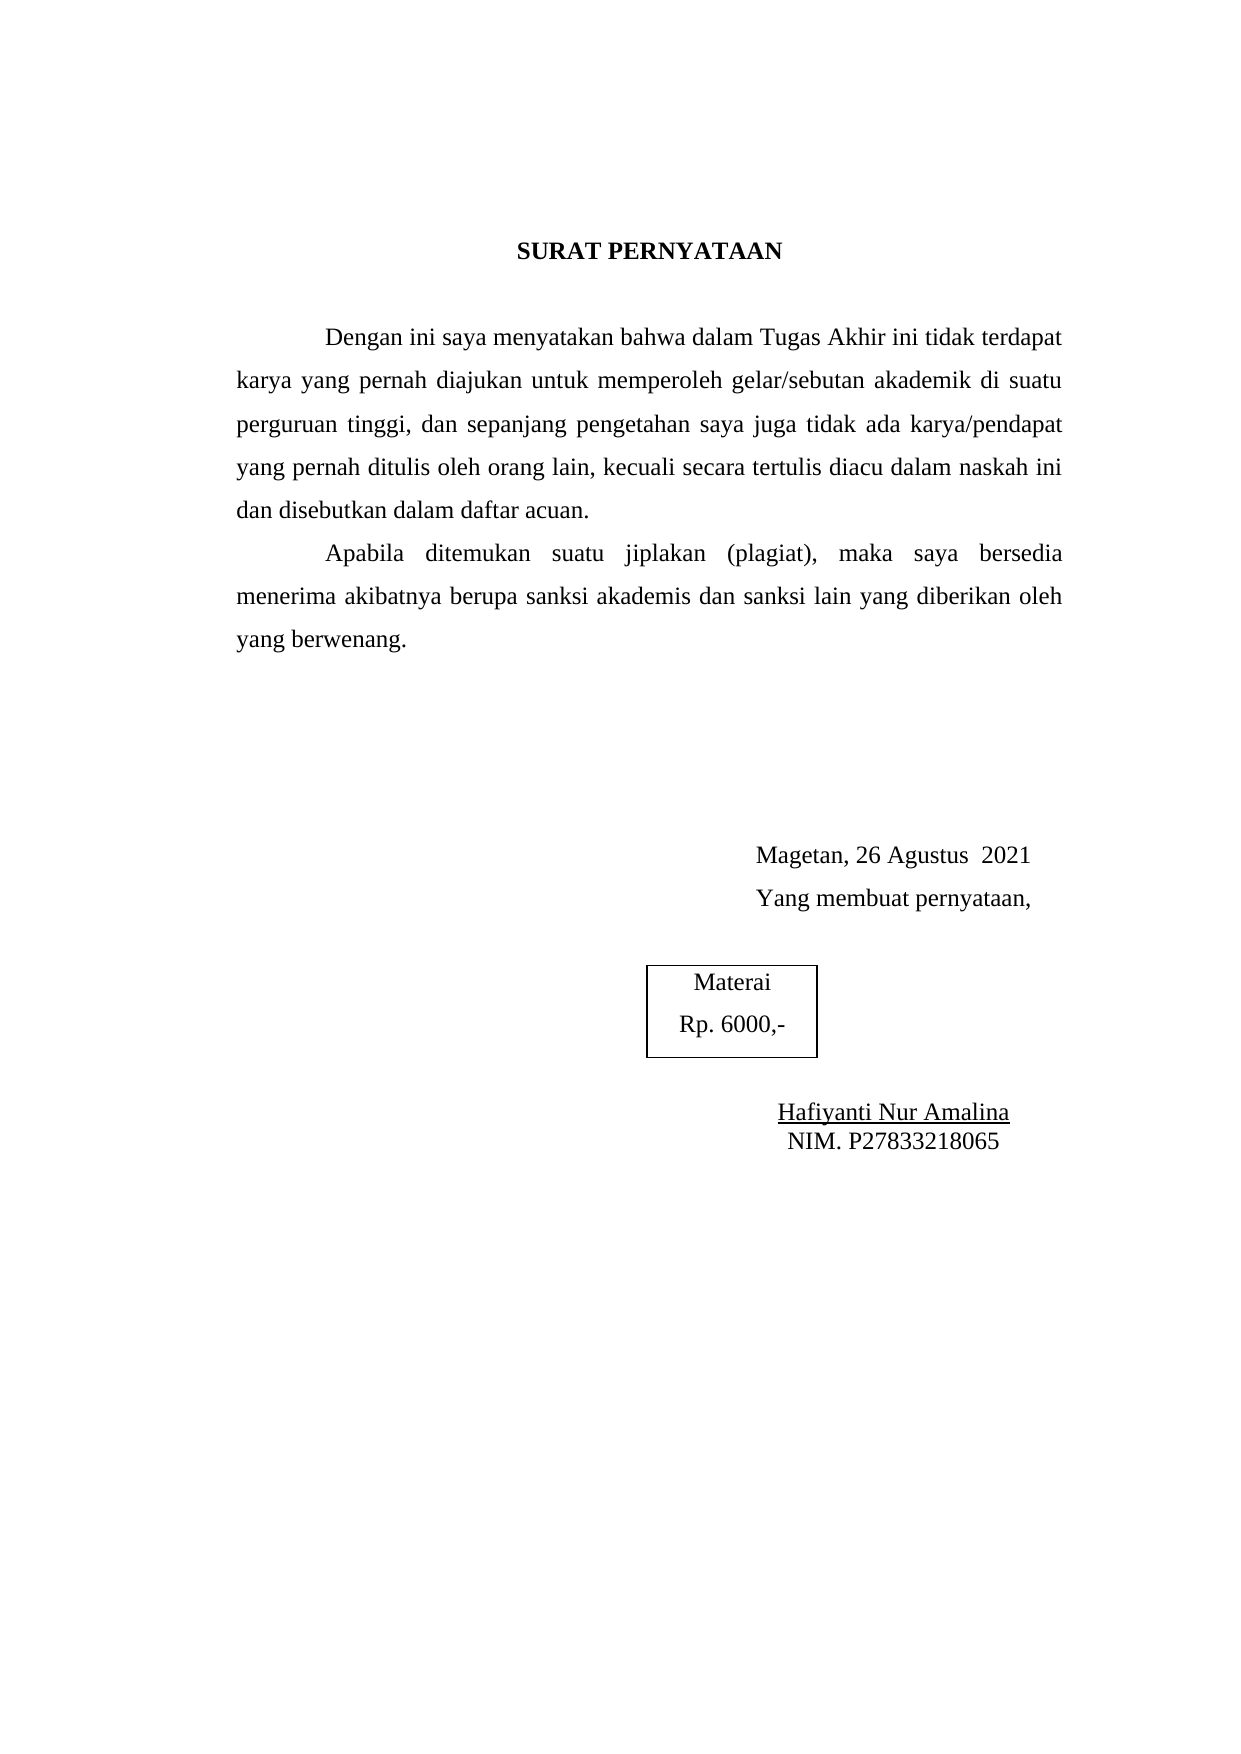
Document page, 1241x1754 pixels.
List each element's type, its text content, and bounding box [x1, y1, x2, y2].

table_cell Hafiyanti Nur Amalina NIM. P27833218065 [724, 925, 1063, 1155]
text Apabila ditemukan suatu jiplakan (plagiat), maka saya bersedia menerima akibatnya berupa sanksi akademis dan sanksi lain yang diberikan oleh yang berwenang. [236, 538, 1063, 653]
table_header Magetan, 26 Agustus 2021 Yang membuat pernyataan, [724, 840, 1063, 925]
text SURAT PERNYATAAN [236, 236, 1063, 265]
text Dengan ini saya menyatakan bahwa dalam Tugas Akhir ini tidak terdapat karya yang pernah diajukan untuk memperoleh gelar/sebutan akademik di suatu perguruan tinggi, dan sepanjang pengetahan saya juga tidak ada karya/pendapat yang pernah ditulis oleh orang lain, kecuali secara tertulis diacu dalam naskah ini dan disebutkan dalam daftar acuan. [236, 322, 1063, 524]
